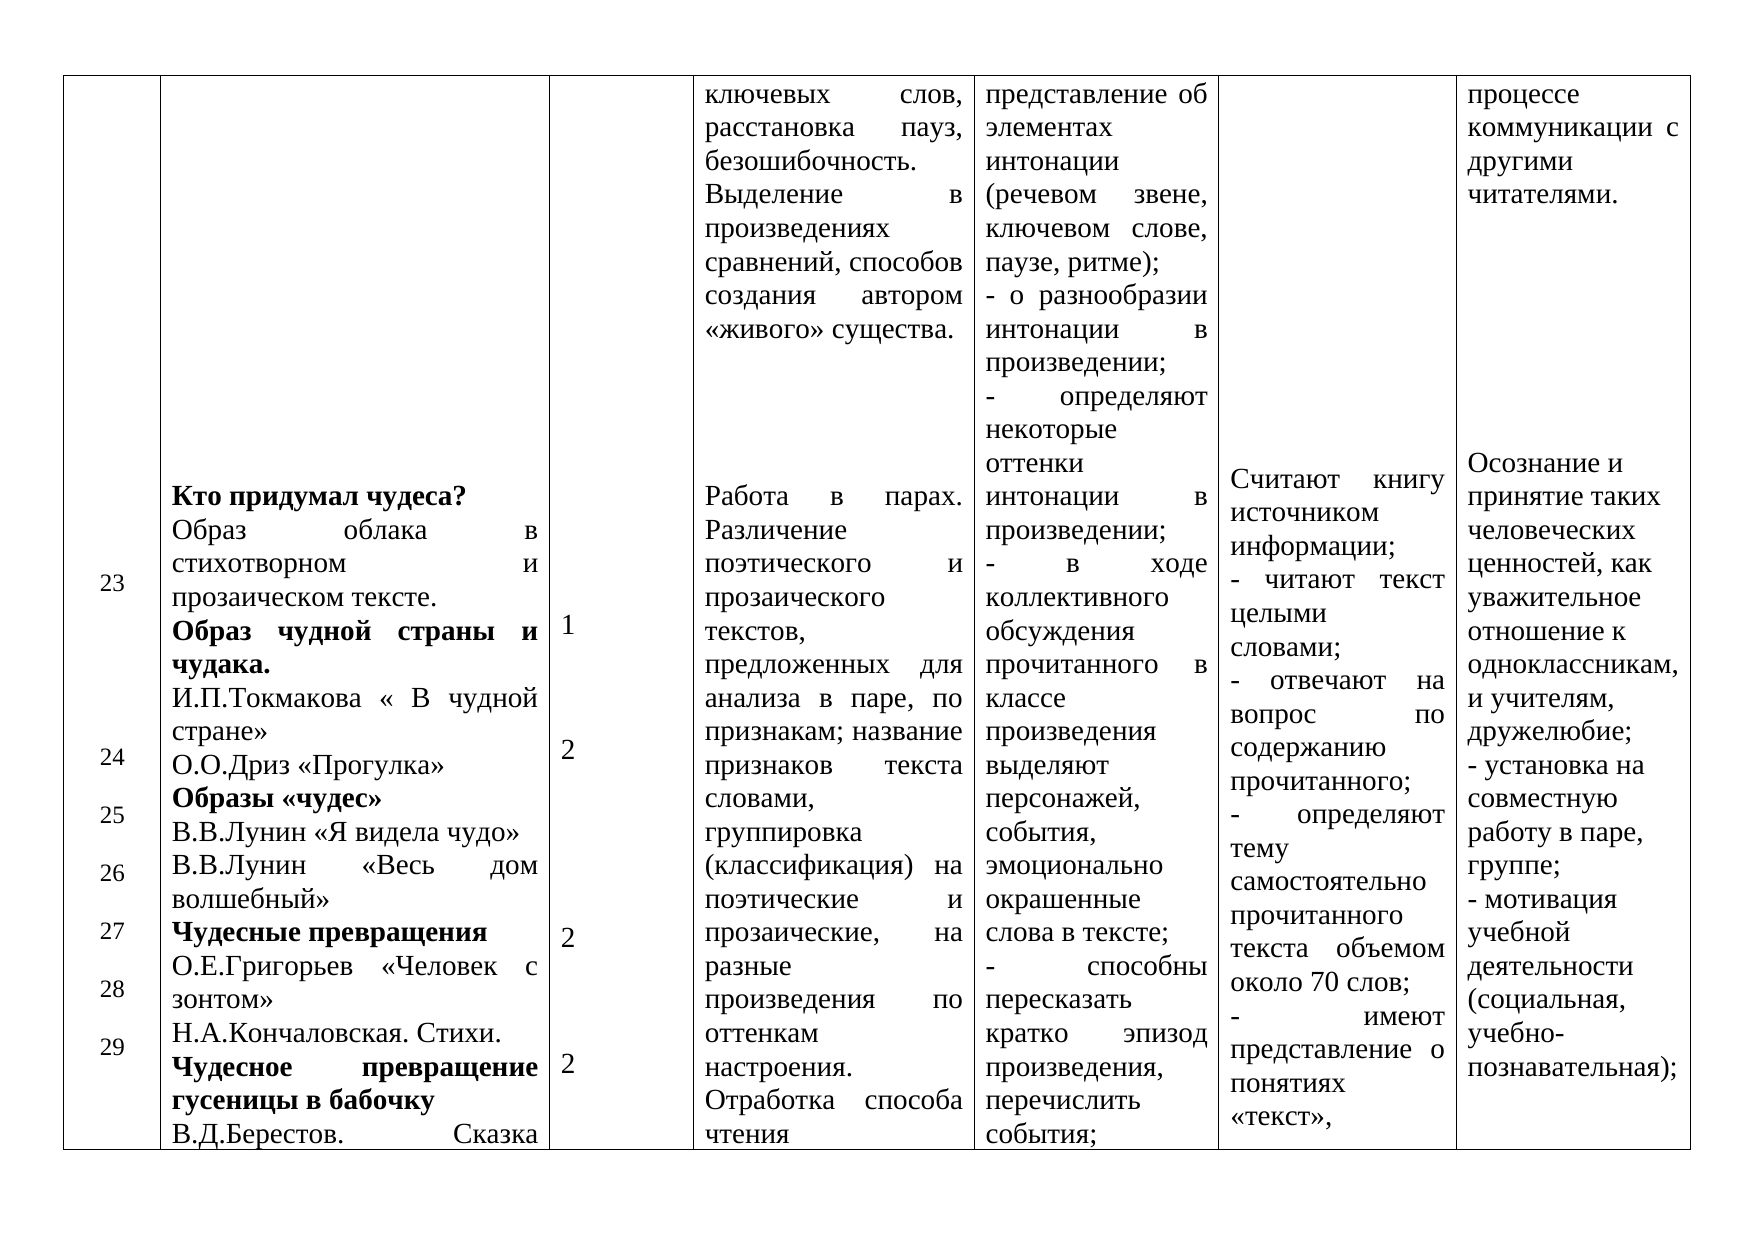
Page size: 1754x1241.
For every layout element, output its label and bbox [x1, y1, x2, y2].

table_cell [64, 76, 160, 1149]
table_cell [1219, 76, 1456, 1149]
table_cell [1457, 76, 1690, 1149]
table_cell [975, 76, 1218, 1149]
table_cell [161, 76, 549, 1149]
table_cell [694, 76, 974, 1149]
table_cell [550, 76, 693, 1149]
